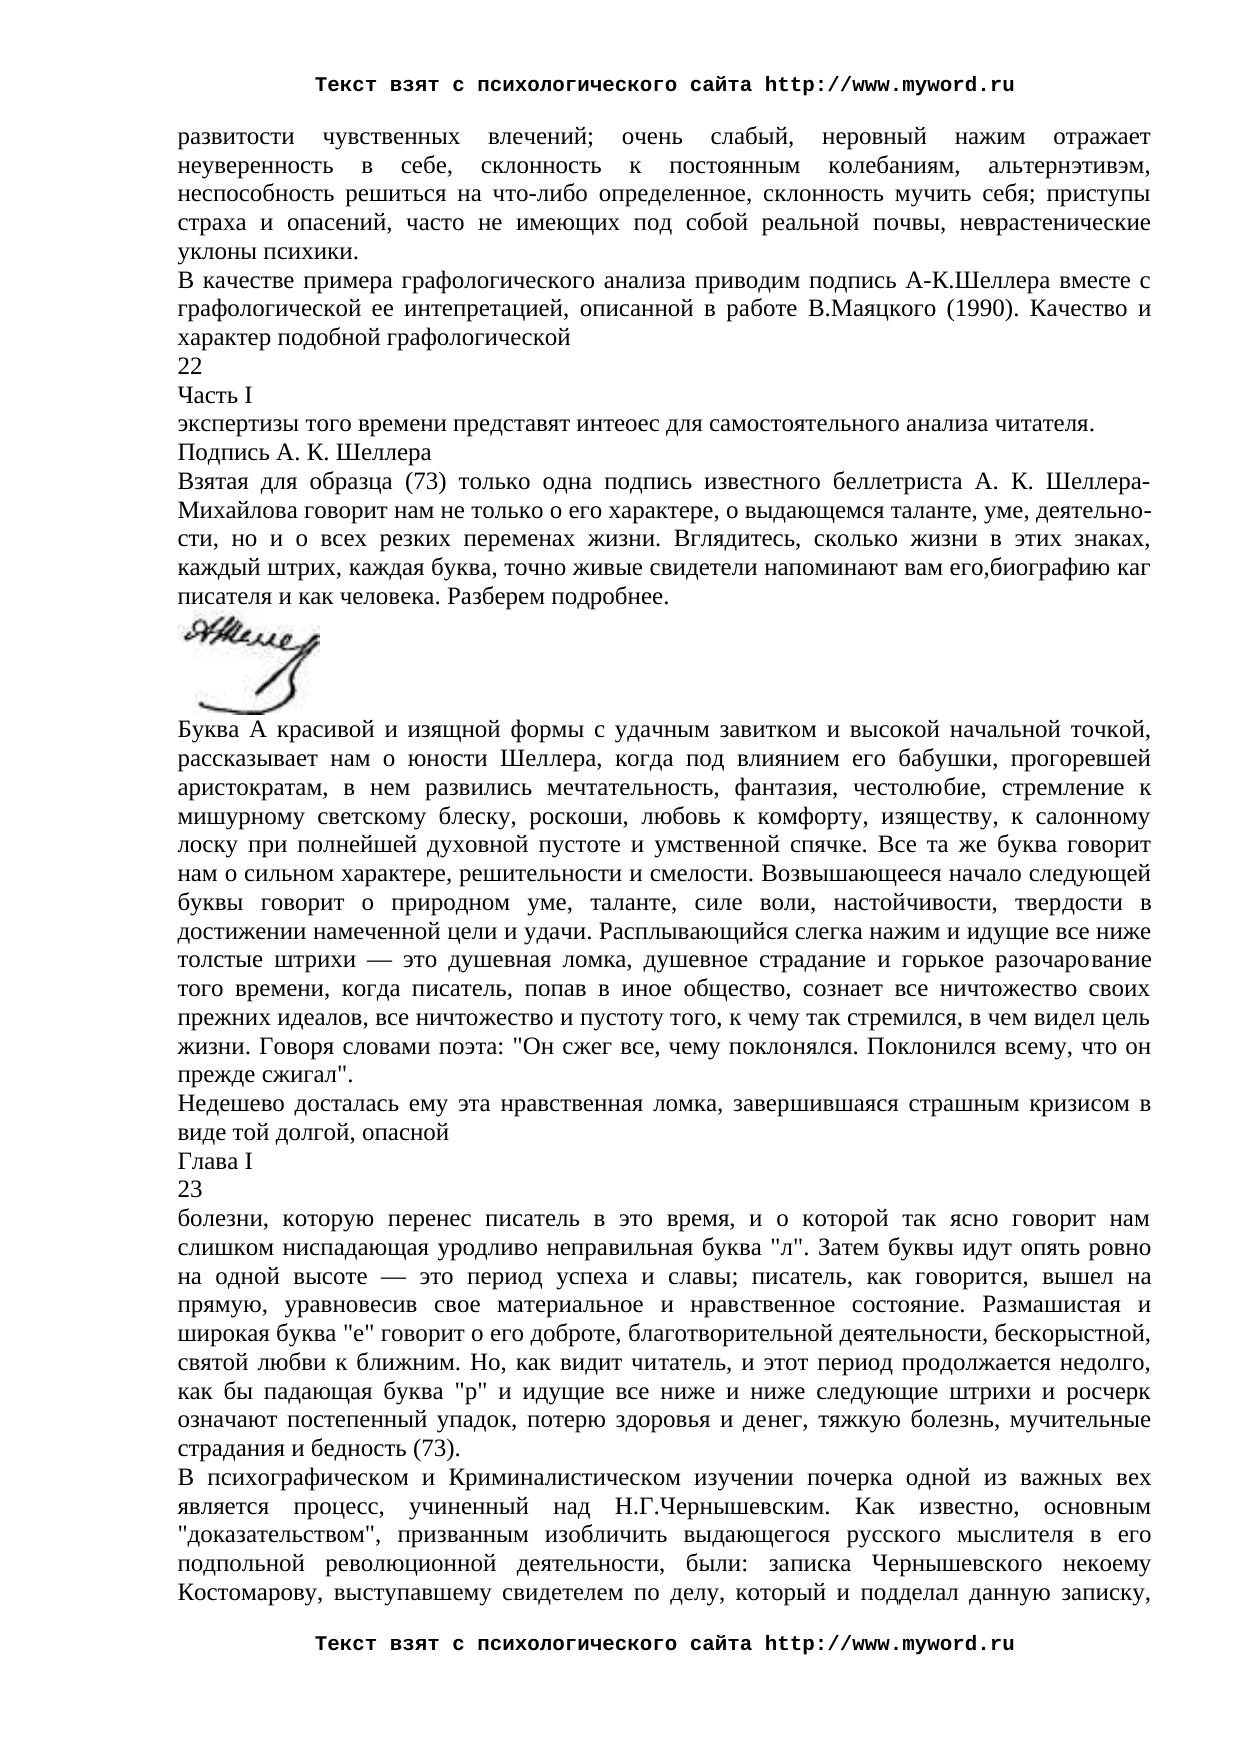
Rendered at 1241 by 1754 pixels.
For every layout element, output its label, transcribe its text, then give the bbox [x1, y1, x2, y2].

text Недешево досталась ему эта нравственная ломка, завершившаяся страшным кризисом в виде той долгой, опасной [177, 1088, 1152, 1146]
text 22 [177, 351, 1152, 380]
text Буква А красивой и изящной формы с удачным завитком и высокой начальной точкой, рассказывает нам о юности Шеллера, когда под влиянием его бабушки, прогоревшей аристократам, в нем развились мечтательность, фантазия, честолюбие, стремление к мишурному светскому блеску, роскоши, любовь к комфорту, изяществу, к салонному лоску при полнейшей духовной пустоте и умственной спячке. Все та же буква говорит нам о сильном характере, решительности и смелости. Возвышающееся начало следующей буквы говорит о природном уме, таланте, силе воли, настойчивости, твердости в достижении намеченной цели и удачи. Расплывающийся слегка нажим и идущие все ниже толстые штрихи — это душевная ломка, душевное страдание и горькое разочарование того времени, когда писатель, попав в иное общество, сознает все ничтожество своих прежних идеалов, все ничтожество и пустоту того, к чему так стремился, в чем видел цель жизни. Говоря словами поэта: "Он сжег все, чему поклонялся. Поклонился всему, что он прежде сжигал". [177, 714, 1152, 1088]
text 23 [177, 1174, 1152, 1203]
text Подпись А. К. Шеллера [177, 437, 1152, 466]
text Глава I [177, 1146, 1152, 1174]
text В качестве примера графологического анализа приводим подпись А-К.Шеллера вместе с графологической ее интепретацией, описанной в работе В.Маяцкого (1990). Качество и характер подобной графологической [177, 265, 1152, 351]
text Взятая для образца (73) только одна подпись известного беллетриста А. К. Шеллера-Михайлова говорит нам не только о его характере, о выдающемся таланте, уме, деятельности, но и о всех резких переменах жизни. Вглядитесь, сколько жизни в этих знаках, каждый штрих, каждая буква, точно живые свидетели напоминают вам его,биографию каг писателя и как человека. Разберем подробнее. [177, 466, 1152, 610]
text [177, 1462, 1152, 1606]
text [177, 121, 1152, 265]
text экспертизы того времени представят интеоес для самостоятельного анализа читателя. [177, 408, 1152, 437]
text болезни, которую перенес писатель в это время, и о которой так ясно говорит нам слишком ниспадающая уродливо неправильная буква "л". Затем буквы идут опять ровно на одной высоте — это период успеха и славы; писатель, как говорится, вышел на прямую, уравновесив свое материальное и нравственное состояние. Размашистая и широкая буква "е" говорит о его доброте, благотворительной деятельности, бескорыстной, святой любви к ближним. Но, как видит читатель, и этот период продолжается недолго, как бы падающая буква "р" и идущие все ниже и ниже следующие штрихи и росчерк означают постепенный упадок, потерю здоровья и денег, тяжкую болезнь, мучительные страдания и бедность (73). [177, 1203, 1152, 1462]
picture [177, 609, 320, 715]
text Часть I [177, 380, 1152, 408]
